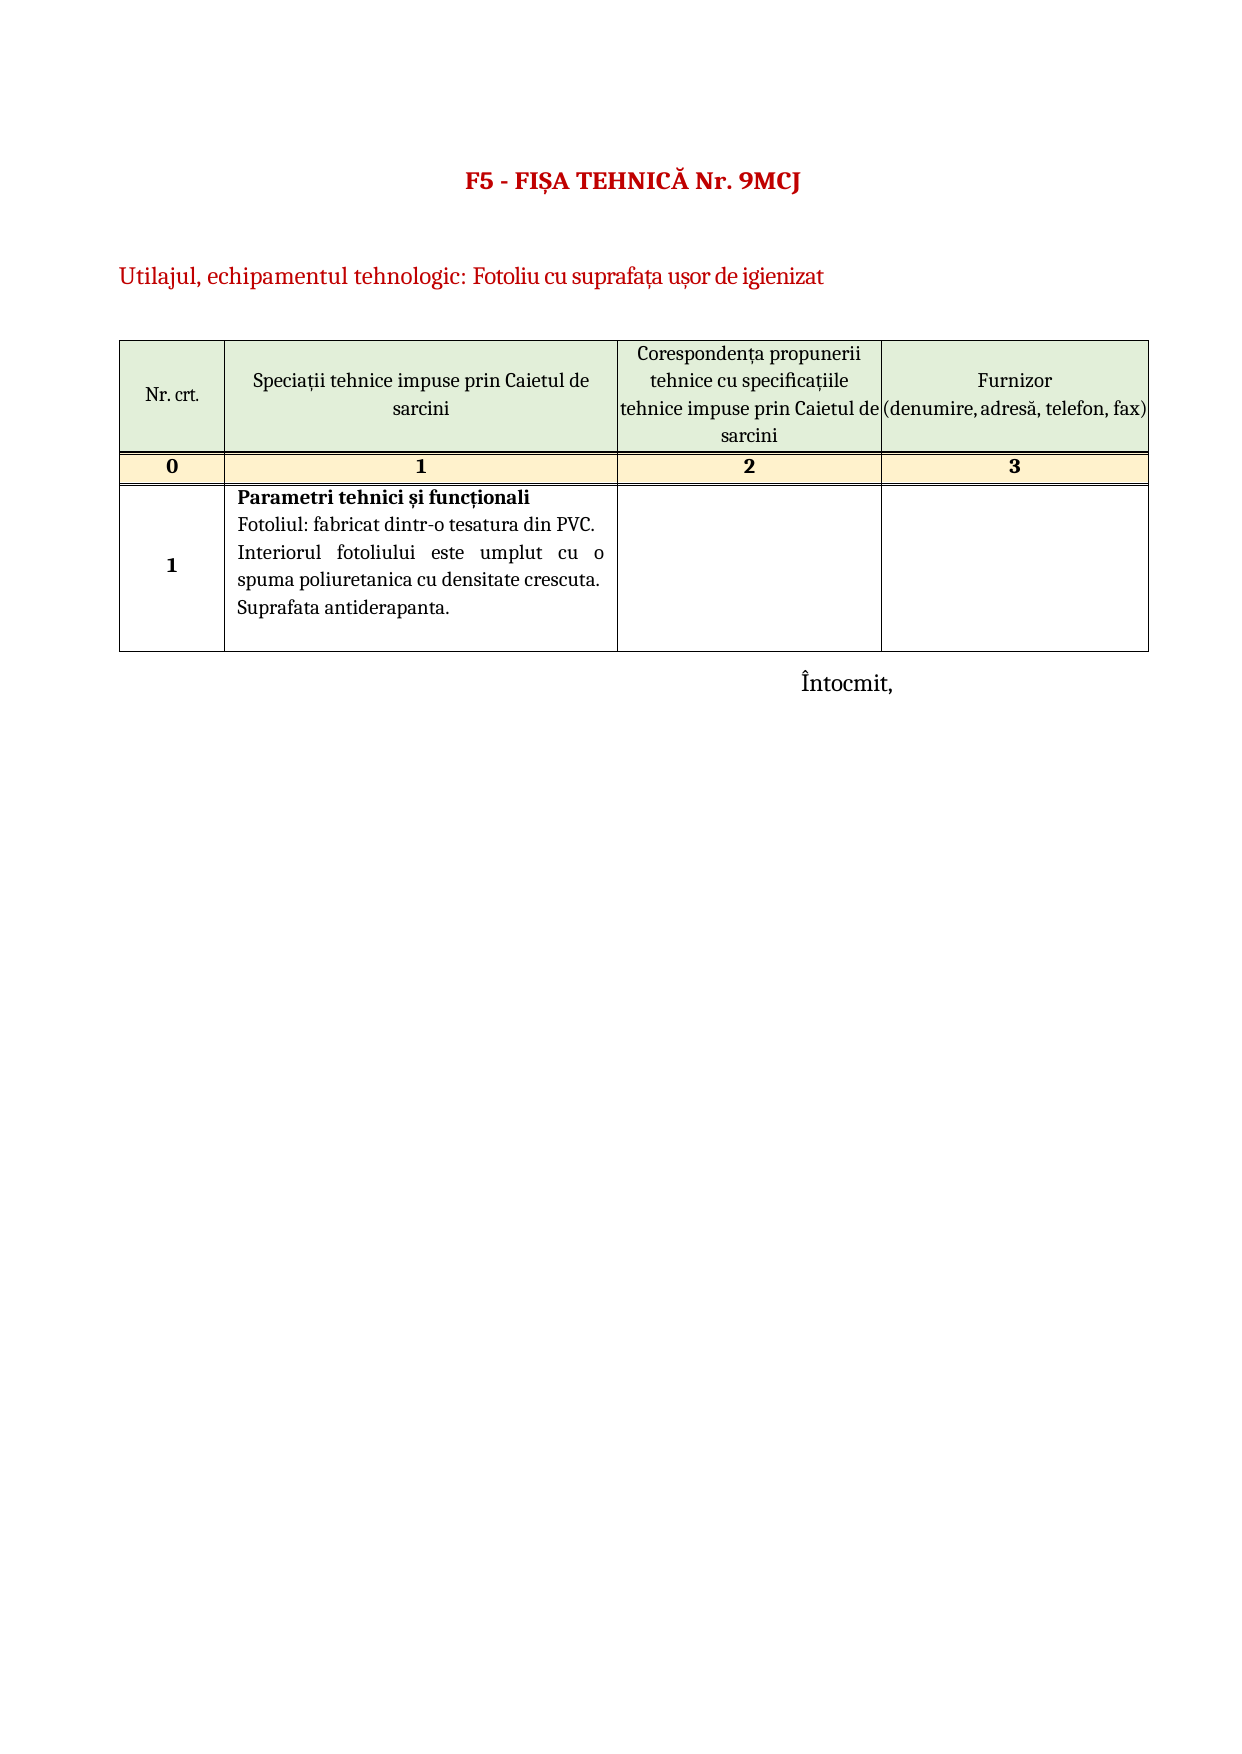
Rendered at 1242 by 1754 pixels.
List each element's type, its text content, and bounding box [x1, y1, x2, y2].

table_cell 1 [225, 455, 617, 482]
table_header Nr. crt. [120, 341, 224, 451]
table_header Corespondența propunerii tehnice cu speciﬁcațiile tehnice impuse prin Caietul de sarcini [618, 341, 881, 451]
table_cell [618, 486, 881, 651]
text Utilajul, echipamentul tehnologic: Fotoliu cu suprafața ușor de igienizat [119, 262, 1148, 291]
table_cell Parametri tehnici și funcționali Fotoliul: fabricat dintr-o tesatura din PVC. Interiorul fotoliului este umplut cu o spuma poliuretanica cu densitate crescuta. Suprafata antiderapanta. [225, 486, 617, 651]
table_cell 3 [882, 455, 1148, 482]
table_cell 0 [120, 455, 224, 482]
text Întocmit, [119, 669, 893, 698]
table_cell 2 [618, 455, 881, 482]
table_header Furnizor (denumire, adresă, telefon, fax) [882, 341, 1148, 451]
table_cell 1 [120, 486, 224, 651]
text F5 - FIȘA TEHNICĂ Nr. 9MCJ [119, 167, 1148, 196]
table_header Speciații tehnice impuse prin Caietul de sarcini [225, 341, 617, 451]
table_cell [882, 486, 1148, 651]
